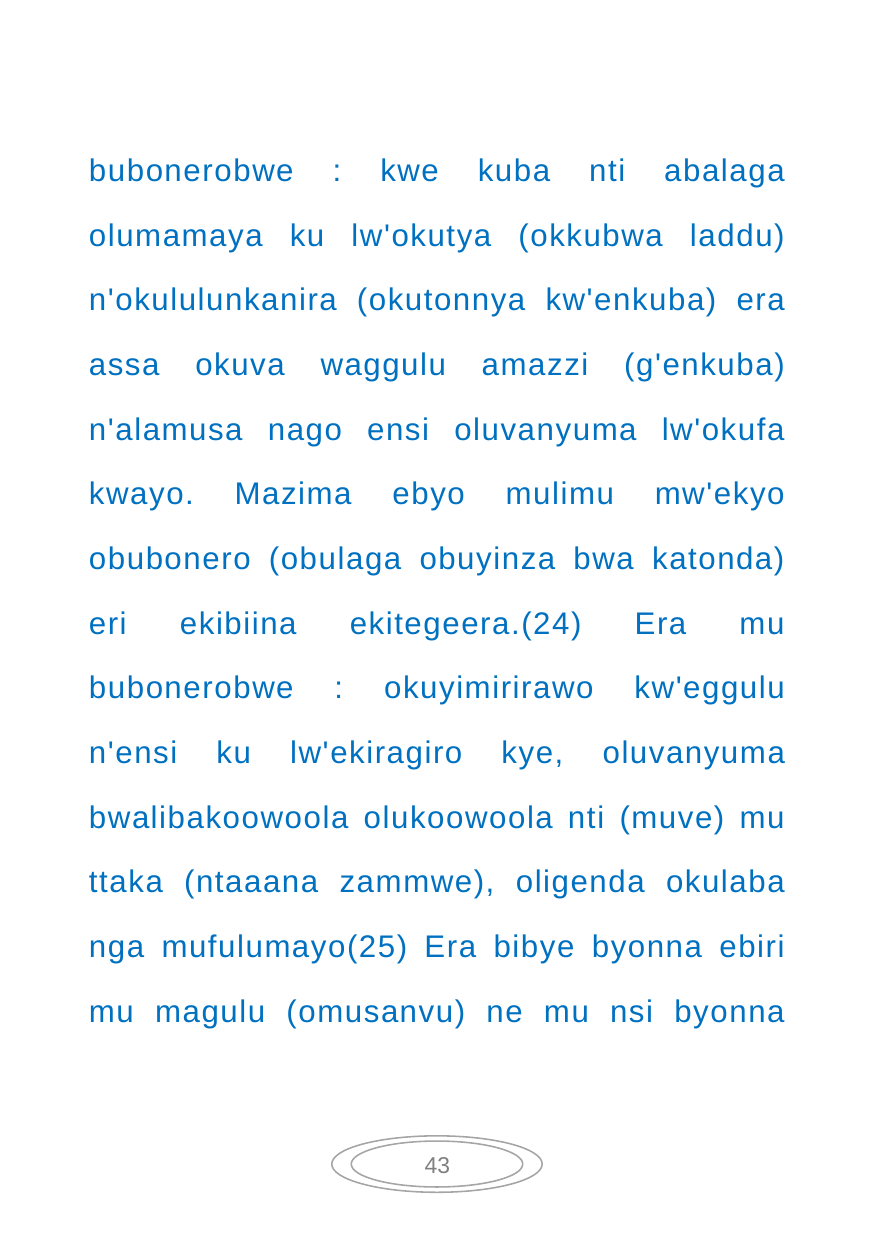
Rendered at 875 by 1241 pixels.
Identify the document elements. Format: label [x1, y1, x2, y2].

subtitle [89, 152, 785, 1029]
